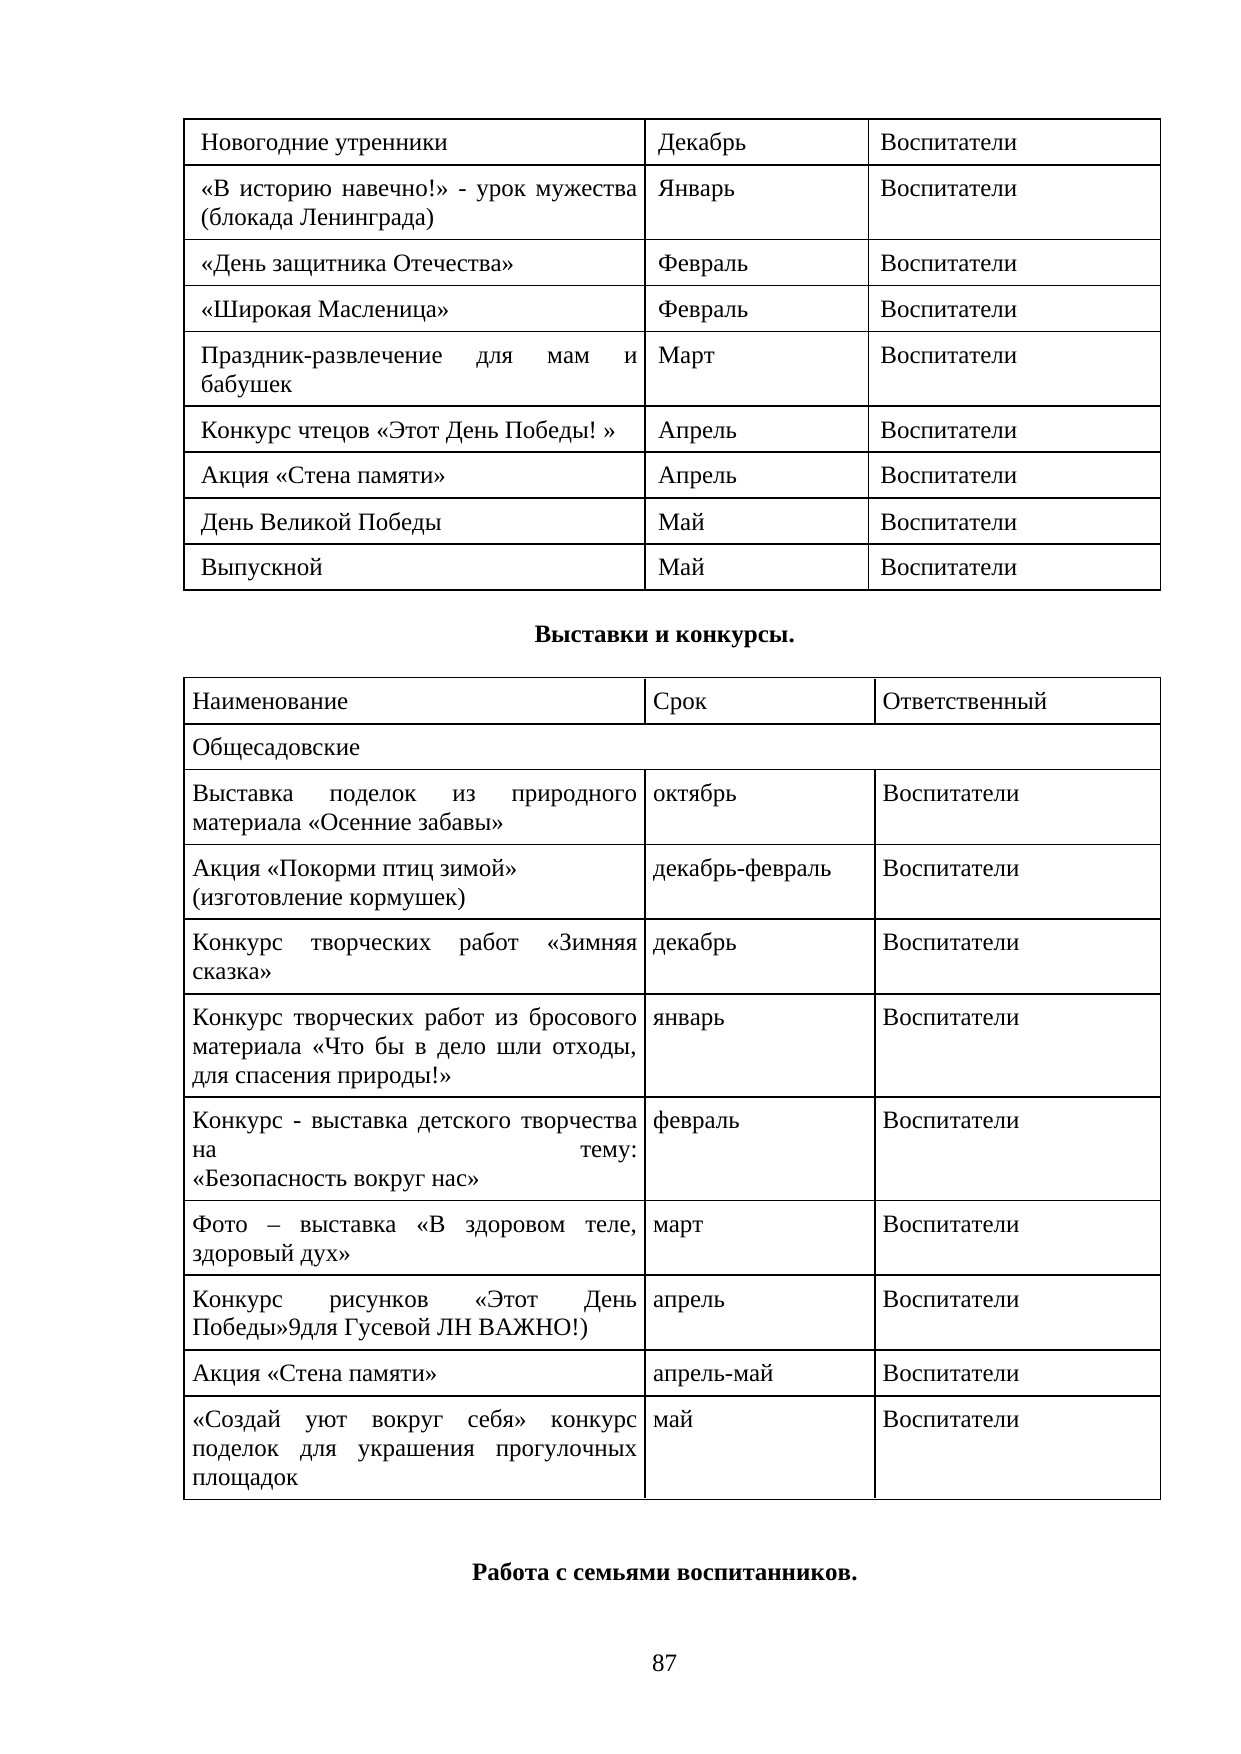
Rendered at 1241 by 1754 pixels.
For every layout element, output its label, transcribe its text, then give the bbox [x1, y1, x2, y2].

table_header Ответственный [876, 678, 1160, 723]
table_cell Воспитатели [869, 545, 1160, 589]
table_cell «Создай уют вокруг себя» конкурс поделок для украшения прогулочных площадок [185, 1397, 644, 1498]
table_cell Воспитатели [869, 499, 1160, 543]
table_cell Конкурс - выставка детского творчества на тему: «Безопасность вокруг нас» [185, 1098, 644, 1200]
table_cell Общесадовские [185, 725, 1160, 769]
table_cell Воспитатели [869, 453, 1160, 497]
table_cell Фото – выставка «В здоровом теле, здоровый дух» [185, 1201, 644, 1274]
table_cell Воспитатели [876, 1276, 1160, 1349]
table_cell апрель [646, 1276, 874, 1349]
table_cell Выставка поделок из природного материала «Осенние забавы» [185, 770, 644, 843]
table_cell День Великой Победы [185, 499, 644, 543]
table_cell Май [646, 499, 868, 543]
table_cell «В историю навечно!» - урок мужества (блокада Ленинграда) [185, 166, 644, 239]
table_cell декабрь-февраль [646, 845, 874, 918]
table_cell Март [646, 332, 868, 405]
table_cell Праздник-развлечение для мам и бабушек [185, 332, 644, 405]
table_cell «Широкая Масленица» [185, 286, 644, 331]
table_cell декабрь [646, 920, 874, 993]
table_cell Конкурс чтецов «Этот День Победы! » [185, 407, 644, 451]
table_cell Воспитатели [876, 1351, 1160, 1395]
table_cell Воспитатели [876, 1098, 1160, 1200]
table_cell Конкурс рисунков «Этот День Победы»9для Гусевой ЛН ВАЖНО!) [185, 1276, 644, 1349]
table_cell Воспитатели [869, 240, 1160, 285]
table_cell апрель-май [646, 1351, 874, 1395]
table_cell Февраль [646, 286, 868, 331]
table_cell май [646, 1397, 874, 1498]
table_cell март [646, 1201, 874, 1274]
table_cell Воспитатели [869, 286, 1160, 331]
table_cell Акция «Покорми птиц зимой» (изготовление кормушек) [185, 845, 644, 918]
table_cell Воспитатели [869, 407, 1160, 451]
table_cell Апрель [646, 453, 868, 497]
table_cell Воспитатели [876, 995, 1160, 1096]
table_cell «День защитника Отечества» [185, 240, 644, 285]
table_cell Апрель [646, 407, 868, 451]
table_cell Конкурс творческих работ «Зимняя сказка» [185, 920, 644, 993]
table_cell Воспитатели [876, 1397, 1160, 1498]
table_cell январь [646, 995, 874, 1096]
table_cell Январь [646, 166, 868, 239]
table_cell Конкурс творческих работ из бросового материала «Что бы в дело шли отходы, для спасения природы!» [185, 995, 644, 1096]
table_cell Воспитатели [876, 920, 1160, 993]
table_header Наименование [185, 678, 645, 723]
table_cell Выпускной [185, 545, 644, 589]
table_cell Февраль [646, 240, 868, 285]
table_cell Воспитатели [869, 120, 1160, 164]
table_header Срок [646, 678, 875, 723]
table_cell февраль [646, 1098, 874, 1200]
table_cell Воспитатели [876, 770, 1160, 843]
table_cell Акция «Стена памяти» [185, 1351, 644, 1395]
table_cell Воспитатели [876, 845, 1160, 918]
table_cell Воспитатели [876, 1201, 1160, 1274]
table_cell Воспитатели [869, 166, 1160, 239]
text Выставки и конкурсы. [177, 619, 1152, 648]
table_cell Декабрь [646, 120, 868, 164]
table_cell Новогодние утренники [185, 120, 644, 164]
text Работа с семьями воспитанников. [177, 1557, 1152, 1586]
table_cell Воспитатели [869, 332, 1160, 405]
table_cell октябрь [646, 770, 874, 843]
table_cell Акция «Стена памяти» [185, 453, 644, 497]
table_cell Май [646, 545, 868, 589]
